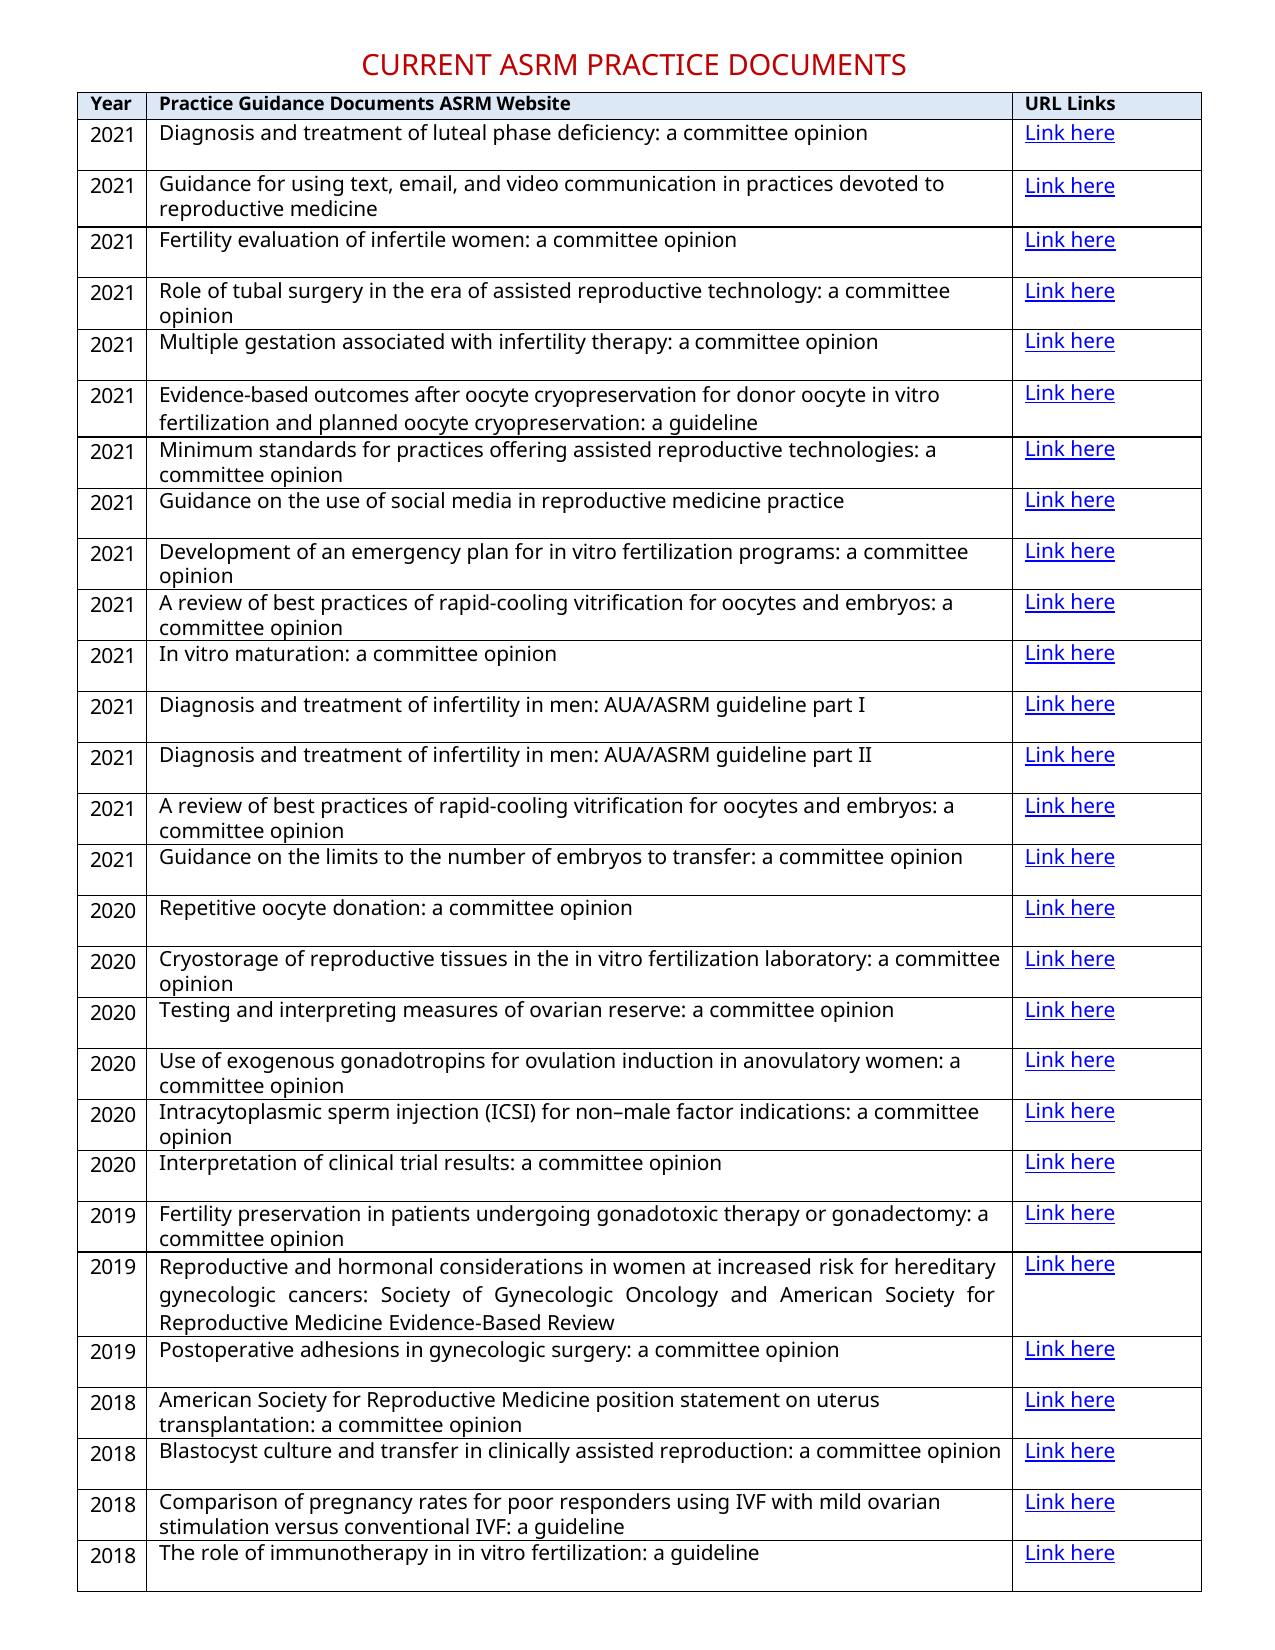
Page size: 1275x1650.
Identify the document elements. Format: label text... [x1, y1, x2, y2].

table_cell Link here [1013, 845, 1201, 895]
table_cell 2021 [78, 794, 146, 844]
table_cell 2021 [78, 228, 146, 277]
table_cell Link here [1013, 381, 1201, 436]
table_cell Postoperative adhesions in gynecologic surgery: a committee opinion [147, 1337, 1012, 1387]
table_cell 2020 [78, 998, 146, 1048]
table_cell 2021 [78, 171, 146, 226]
table_header Practice Guidance Documents ASRM Website [147, 93, 1012, 119]
table_cell Interpretation of clinical trial results: a committee opinion [147, 1151, 1012, 1201]
table_cell A review of best practices of rapid-cooling vitrification for oocytes and embryos: a committee opinion [147, 794, 1012, 844]
table_header Year [78, 93, 146, 119]
table_cell Link here [1013, 896, 1201, 946]
table_cell Link here [1013, 228, 1201, 277]
table_cell 2021 [78, 845, 146, 895]
table_cell Link here [1013, 1541, 1201, 1591]
table_cell Testing and interpreting measures of ovarian reserve: a committee opinion [147, 998, 1012, 1048]
table_cell Fertility evaluation of infertile women: a committee opinion [147, 228, 1012, 277]
table_cell Link here [1013, 438, 1201, 487]
table_cell In vitro maturation: a committee opinion [147, 641, 1012, 691]
table_cell Link here [1013, 1337, 1201, 1387]
table_cell Link here [1013, 998, 1201, 1048]
table_cell Link here [1013, 278, 1201, 329]
table_cell 2018 [78, 1439, 146, 1489]
table_cell Comparison of pregnancy rates for poor responders using IVF with mild ovarian stimulation versus conventional IVF: a guideline [147, 1490, 1012, 1540]
table_cell 2020 [78, 1049, 146, 1099]
table_cell Role of tubal surgery in the era of assisted reproductive technology: a committee opinion [147, 278, 1012, 329]
table_cell Link here [1013, 743, 1201, 793]
table_cell Link here [1013, 330, 1201, 380]
table_cell A review of best practices of rapid-cooling vitrification for oocytes and embryos: a committee opinion [147, 590, 1012, 640]
table_cell Link here [1013, 1388, 1201, 1438]
table_cell 2019 [78, 1202, 146, 1251]
table_cell 2018 [78, 1541, 146, 1591]
table_cell 2018 [78, 1388, 146, 1438]
table_cell The role of immunotherapy in in vitro fertilization: a guideline [147, 1541, 1012, 1591]
table_cell 2021 [78, 438, 146, 487]
table_cell Multiple gestation associated with infertility therapy: a committee opinion [147, 330, 1012, 380]
table_cell 2021 [78, 590, 146, 640]
table_cell 2021 [78, 120, 146, 170]
table_cell Minimum standards for practices offering assisted reproductive technologies: a committee opinion [147, 438, 1012, 487]
table_cell Intracytoplasmic sperm injection (ICSI) for non–male factor indications: a committee opinion [147, 1100, 1012, 1149]
table_cell Evidence-based outcomes after oocyte cryopreservation for donor oocyte in vitro fertilization and planned oocyte cryopreservation: a guideline [147, 381, 1012, 436]
table_cell Cryostorage of reproductive tissues in the in vitro fertilization laboratory: a committee opinion [147, 947, 1012, 997]
table_cell Link here [1013, 489, 1201, 538]
table_cell Link here [1013, 539, 1201, 589]
table_cell Guidance for using text, email, and video communication in practices devoted to reproductive medicine [147, 171, 1012, 226]
table_cell 2021 [78, 278, 146, 329]
table_cell Development of an emergency plan for in vitro fertilization programs: a committee opinion [147, 539, 1012, 589]
table_cell Link here [1013, 1151, 1201, 1201]
table_cell 2021 [78, 539, 146, 589]
table_cell Guidance on the limits to the number of embryos to transfer: a committee opinion [147, 845, 1012, 895]
table_cell Link here [1013, 794, 1201, 844]
table_cell 2020 [78, 1100, 146, 1149]
table_cell Link here [1013, 171, 1201, 226]
table_cell Diagnosis and treatment of infertility in men: AUA/ASRM guideline part I [147, 692, 1012, 742]
table_cell Link here [1013, 1100, 1201, 1149]
table_cell Reproductive and hormonal considerations in women at increased risk for hereditary gynecologic cancers: Society of Gynecologic Oncology and American Society for Reproductive Medicine Evidence-Based Review [147, 1253, 1012, 1336]
table_cell 2021 [78, 692, 146, 742]
table_cell Fertility preservation in patients undergoing gonadotoxic therapy or gonadectomy: a committee opinion [147, 1202, 1012, 1251]
table_cell Link here [1013, 1490, 1201, 1540]
table_cell Link here [1013, 120, 1201, 170]
table_cell Use of exogenous gonadotropins for ovulation induction in anovulatory women: a committee opinion [147, 1049, 1012, 1099]
table_cell Guidance on the use of social media in reproductive medicine practice [147, 489, 1012, 538]
table_cell Blastocyst culture and transfer in clinically assisted reproduction: a committee opinion [147, 1439, 1012, 1489]
table_cell 2021 [78, 489, 146, 538]
table_cell 2018 [78, 1490, 146, 1540]
table_cell 2019 [78, 1337, 146, 1387]
table_cell 2021 [78, 641, 146, 691]
table_cell Link here [1013, 1049, 1201, 1099]
table_cell Link here [1013, 1202, 1201, 1251]
table_cell Link here [1013, 1439, 1201, 1489]
table_cell 2020 [78, 947, 146, 997]
table_cell Link here [1013, 641, 1201, 691]
table_cell 2020 [78, 896, 146, 946]
table_cell 2019 [78, 1253, 146, 1336]
table_cell Repetitive oocyte donation: a committee opinion [147, 896, 1012, 946]
table_cell Link here [1013, 590, 1201, 640]
table_cell 2021 [78, 330, 146, 380]
table_header URL Links [1013, 93, 1201, 119]
table_cell Diagnosis and treatment of luteal phase deficiency: a committee opinion [147, 120, 1012, 170]
table_cell Link here [1013, 692, 1201, 742]
table_cell Link here [1013, 1253, 1201, 1336]
table_cell 2021 [78, 381, 146, 436]
table_cell Diagnosis and treatment of infertility in men: AUA/ASRM guideline part II [147, 743, 1012, 793]
table_cell Link here [1013, 947, 1201, 997]
table_cell American Society for Reproductive Medicine position statement on uterus transplantation: a committee opinion [147, 1388, 1012, 1438]
table_cell 2021 [78, 743, 146, 793]
table_cell 2020 [78, 1151, 146, 1201]
